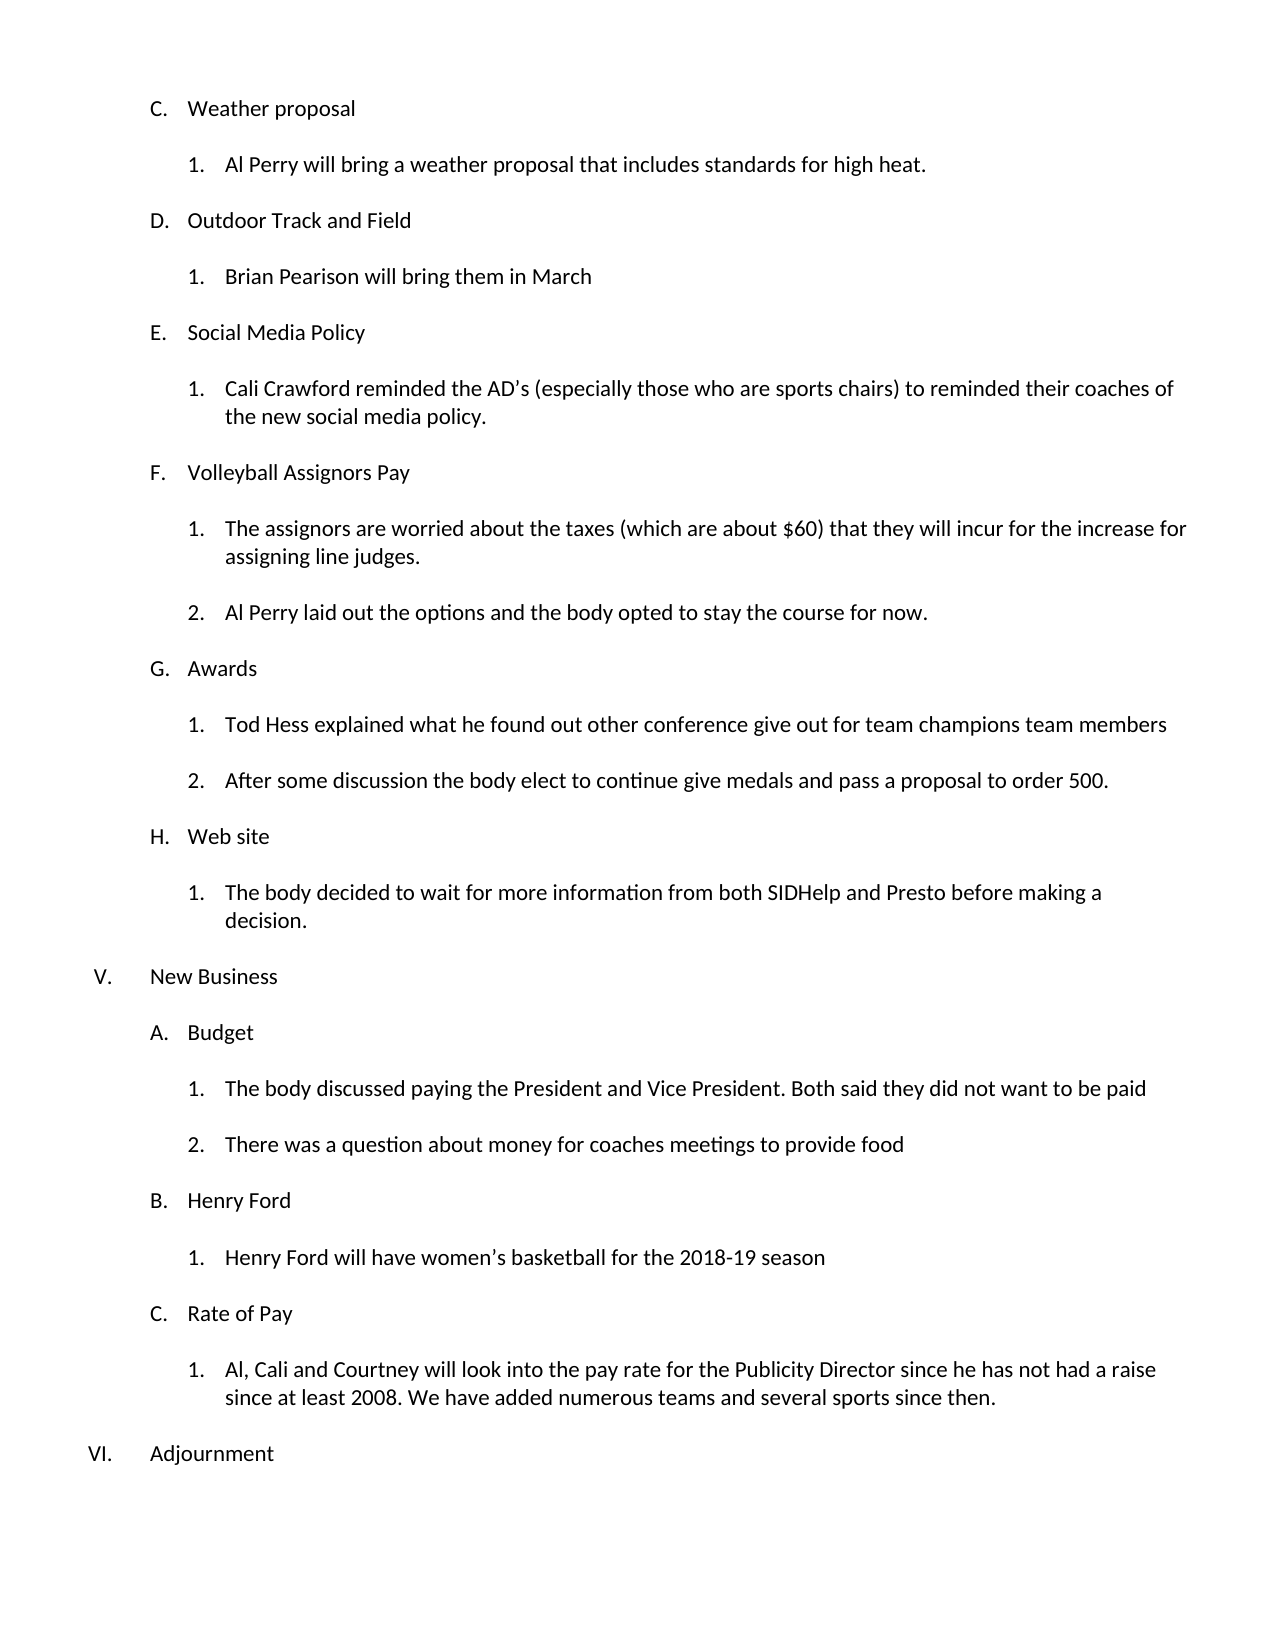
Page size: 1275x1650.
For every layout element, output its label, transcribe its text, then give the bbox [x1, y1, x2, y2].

text VI. Adjournment [75, 1439, 1200, 1467]
text since at least 2008. We have added numerous teams and several sports since then. [75, 1383, 1200, 1411]
text 1. Al, Cali and Courtney will look into the pay rate for the Publicity Director since he has not had a raise [75, 1355, 1200, 1383]
text 1. Tod Hess explained what he found out other conference give out for team champions team members [75, 710, 1200, 738]
text E. Social Media Policy [75, 318, 1200, 346]
text F. Volleyball Assignors Pay [75, 458, 1200, 486]
text 2. Al Perry laid out the options and the body opted to stay the course for now. [75, 598, 1200, 626]
text C. Weather proposal [75, 94, 1200, 122]
text 1. Brian Pearison will bring them in March [75, 262, 1200, 290]
text 2. After some discussion the body elect to continue give medals and pass a proposal to order 500. [75, 766, 1200, 794]
text D. Outdoor Track and Field [75, 206, 1200, 234]
text 1. The assignors are worried about the taxes (which are about $60) that they will incur for the increase for [75, 514, 1200, 542]
text H. Web site [75, 822, 1200, 850]
text B. Henry Ford [75, 1187, 1200, 1214]
text 2. There was a question about money for coaches meetings to provide food [75, 1131, 1200, 1158]
text decision. [75, 906, 1200, 934]
text G. Awards [75, 654, 1200, 682]
text the new social media policy. [75, 402, 1200, 430]
text A. Budget [75, 1018, 1200, 1046]
text assigning line judges. [75, 542, 1200, 570]
text 1. Cali Crawford reminded the AD’s (especially those who are sports chairs) to reminded their coaches of [75, 374, 1200, 402]
text C. Rate of Pay [75, 1299, 1200, 1327]
text 1. Al Perry will bring a weather proposal that includes standards for high heat. [75, 150, 1200, 178]
text 1. The body decided to wait for more information from both SIDHelp and Presto before making a [75, 878, 1200, 906]
text 1. The body discussed paying the President and Vice President. Both said they did not want to be paid [75, 1074, 1200, 1102]
text V. New Business [75, 962, 1200, 990]
text 1. Henry Ford will have women’s basketball for the 2018-19 season [75, 1243, 1200, 1271]
